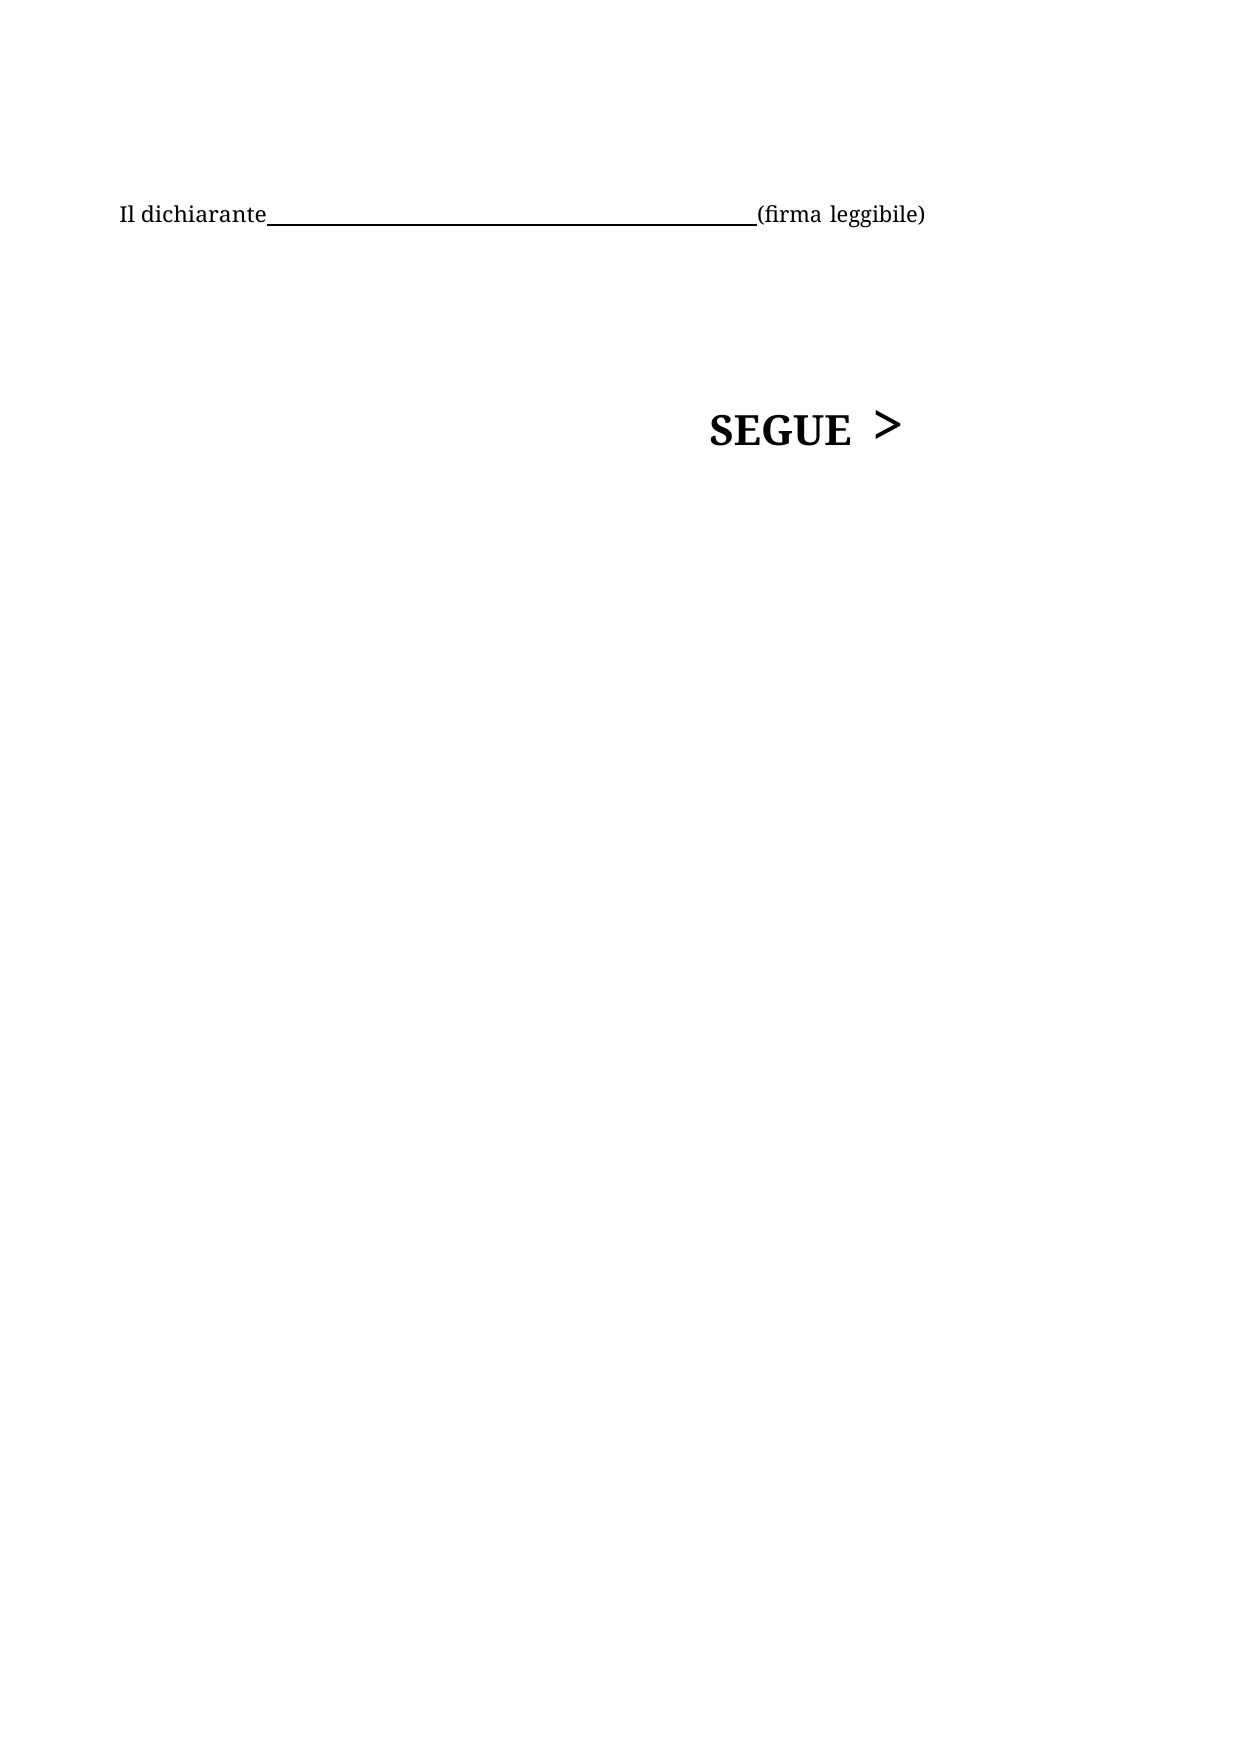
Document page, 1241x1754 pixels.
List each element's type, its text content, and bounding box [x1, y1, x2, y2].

text SEGUE > [709, 384, 1155, 462]
text Il dichiarante (firma leggibile) [119, 199, 1155, 229]
